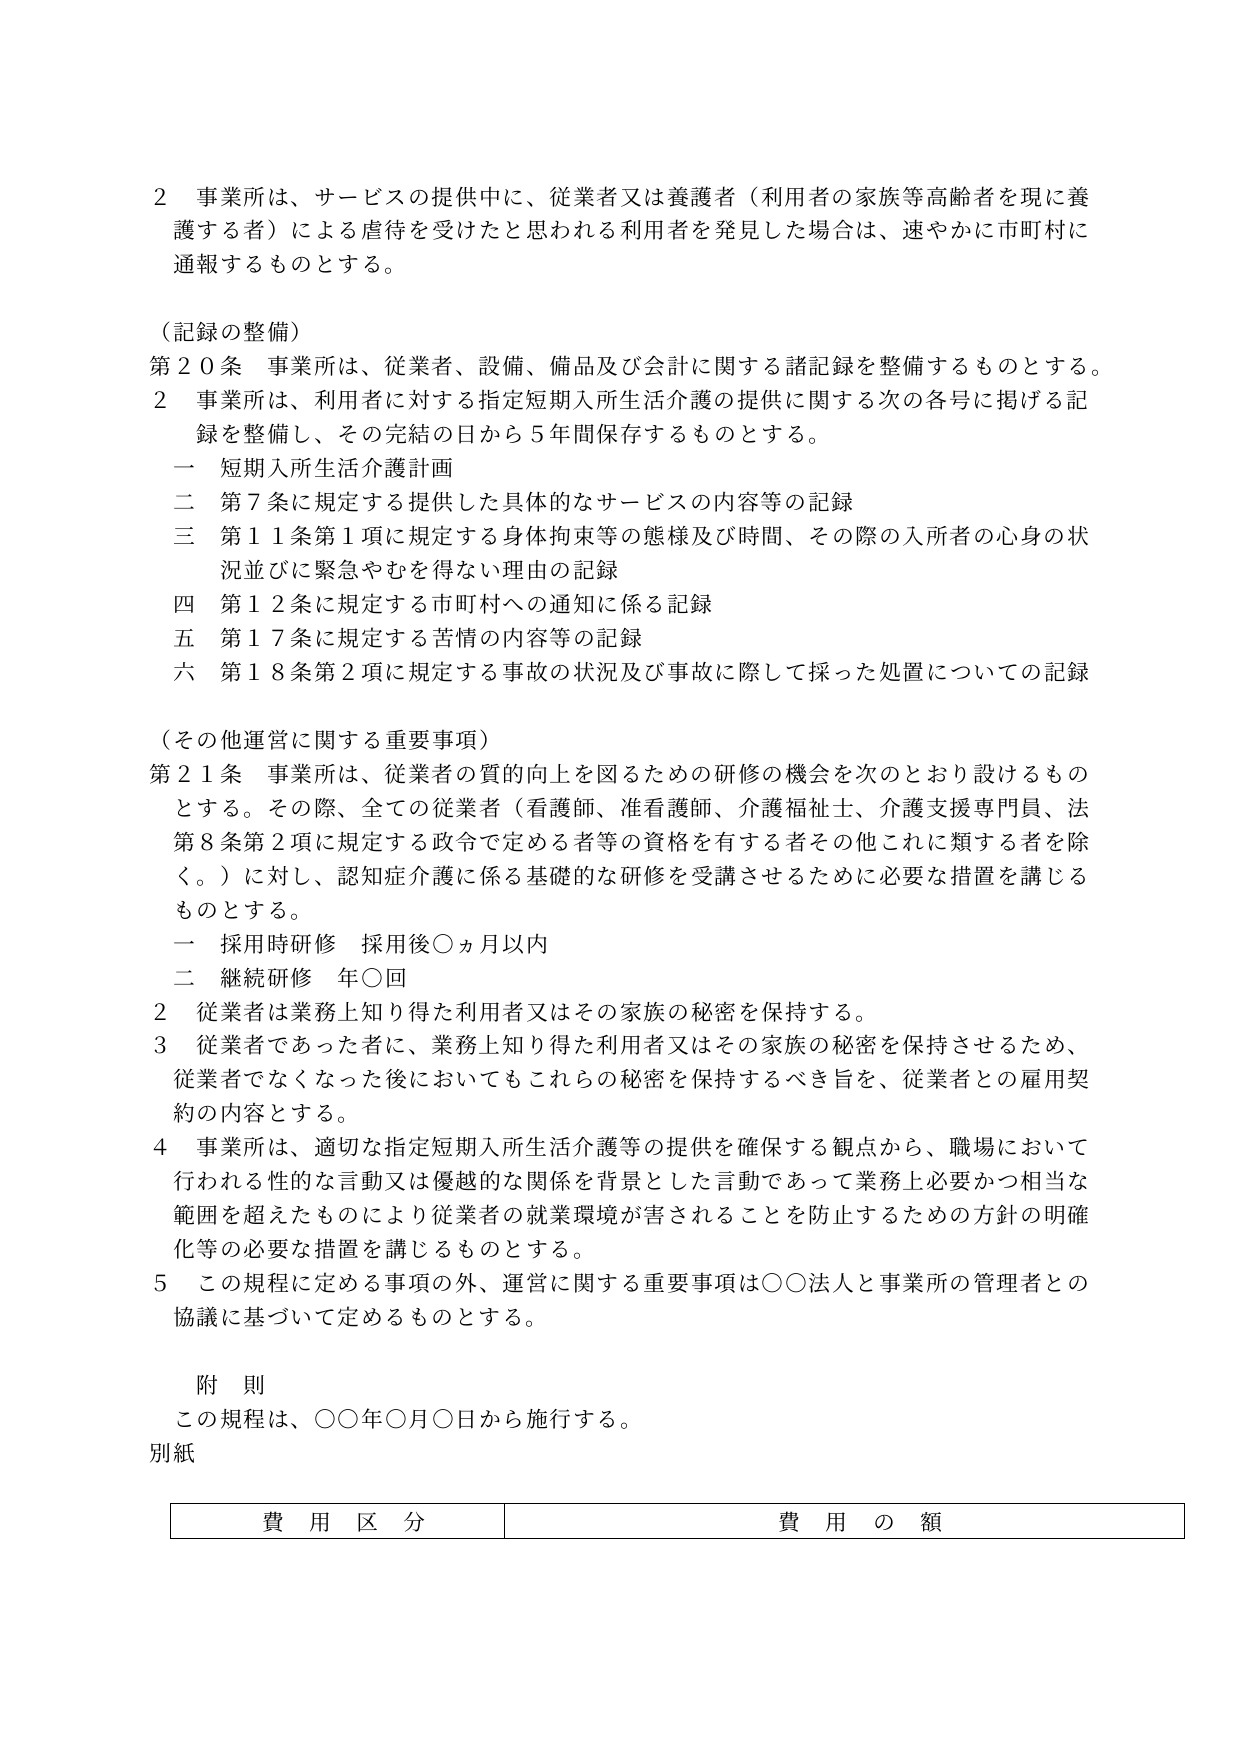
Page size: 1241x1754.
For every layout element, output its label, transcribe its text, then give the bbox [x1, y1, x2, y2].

text 六 第１８条第２項に規定する事故の状況及び事故に際して採った処置についての記録 [149, 654, 1091, 688]
text （記録の整備） [149, 314, 1091, 348]
text ２ 事業所は、利用者に対する指定短期入所生活介護の提供に関する次の各号に掲げる記録を整備し、その完結の日から５年間保存するものとする。 [149, 382, 1091, 450]
table_header [160, 1469, 1195, 1539]
text （その他運営に関する重要事項） [149, 722, 1091, 756]
text 二 継続研修 年○回 [149, 959, 1091, 993]
text 第２０条 事業所は、従業者、設備、備品及び会計に関する諸記録を整備するものとする。 [149, 348, 1091, 382]
text ５ この規程に定める事項の外、運営に関する重要事項は○○法人と事業所の管理者との協議に基づいて定めるものとする。 [149, 1265, 1091, 1333]
text 附 則 [149, 1367, 1091, 1401]
text この規程は、○○年○月○日から施行する。 [149, 1401, 1091, 1435]
text 一 採用時研修 採用後○ヵ月以内 [149, 926, 1091, 959]
text 別紙 [149, 1435, 1091, 1469]
text ４ 事業所は、適切な指定短期入所生活介護等の提供を確保する観点から、職場において行われる性的な言動又は優越的な関係を背景とした言動であって業務上必要かつ相当な範囲を超えたものにより従業者の就業環境が害されることを防止するための方針の明確化等の必要な措置を講じるものとする。 [149, 1129, 1091, 1265]
text ２ 従業者は業務上知り得た利用者又はその家族の秘密を保持する。 [149, 993, 1091, 1027]
text 五 第１７条に規定する苦情の内容等の記録 [149, 620, 1091, 654]
text ３ 従業者であった者に、業務上知り得た利用者又はその家族の秘密を保持させるため、 従業者でなくなった後においてもこれらの秘密を保持するべき旨を、従業者との雇用契 約の内容とする。 [149, 1027, 1091, 1129]
text 一 短期入所生活介護計画 [149, 450, 1091, 484]
text ２ 事業所は、サービスの提供中に、従業者又は養護者（利用者の家族等高齢者を現に養護する者）による虐待を受けたと思われる利用者を発見した場合は、速やかに市町村に通報するものとする。 [149, 178, 1091, 280]
text 二 第７条に規定する提供した具体的なサービスの内容等の記録 [149, 484, 1091, 518]
text 第２１条 事業所は、従業者の質的向上を図るための研修の機会を次のとおり設けるものとする。その際、全ての従業者（看護師、准看護師、介護福祉士、介護支援専門員、法第８条第２項に規定する政令で定める者等の資格を有する者その他これに類する者を除く。）に対し、認知症介護に係る基礎的な研修を受講させるために必要な措置を講じるものとする。 [149, 756, 1091, 926]
text 三 第１１条第１項に規定する身体拘束等の態様及び時間、その際の入所者の心身の状況並びに緊急やむを得ない理由の記録 [149, 518, 1091, 586]
text 四 第１２条に規定する市町村への通知に係る記録 [149, 586, 1091, 620]
